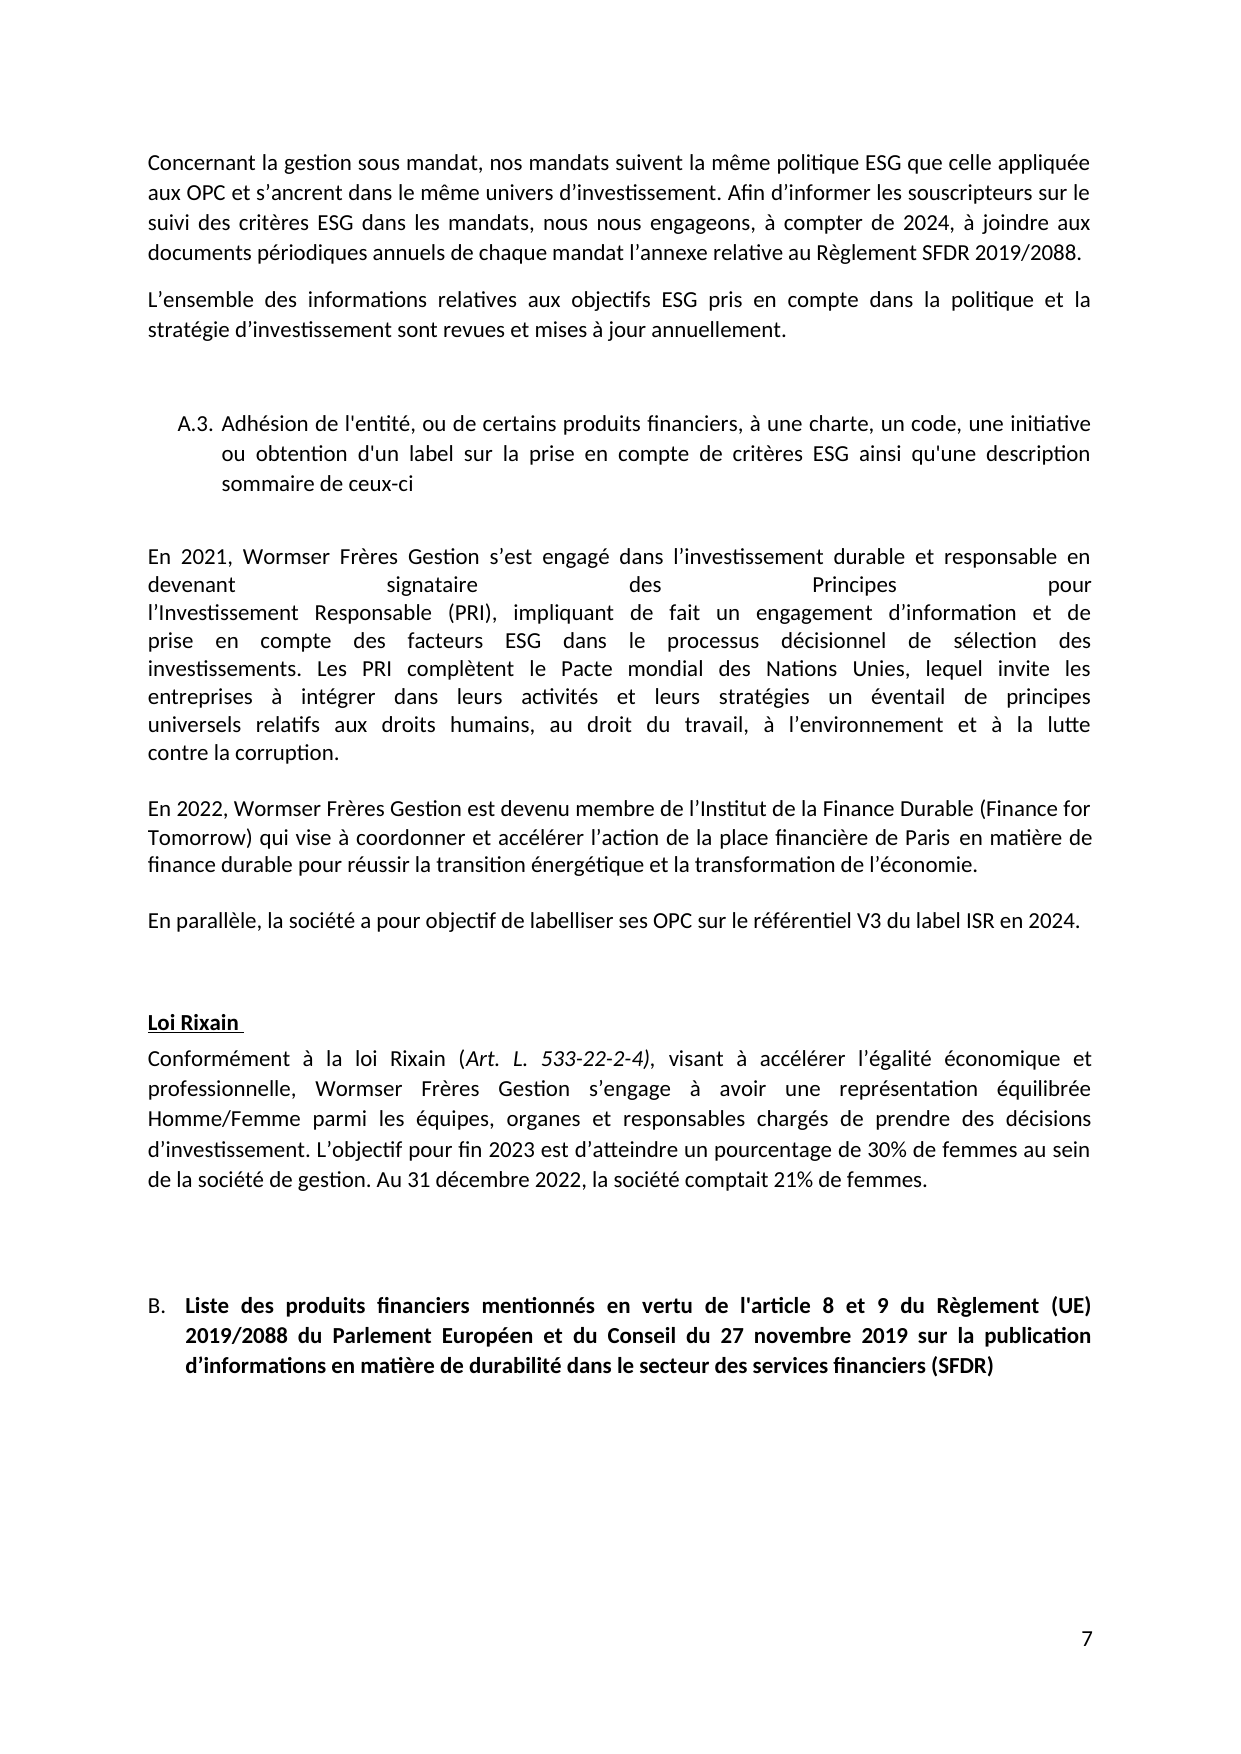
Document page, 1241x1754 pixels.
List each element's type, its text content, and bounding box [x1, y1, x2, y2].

list Liste des produits financiers mentionnés en vertu de l'article 8 et 9 du Règlement (UE) 2019/2088 du Parlement Européen et du Conseil du 27 novembre 2019 sur la publication d’informations en matière de durabilité dans le secteur des services financiers (SFDR) [148, 1291, 1093, 1379]
text Concernant la gestion sous mandat, nos mandats suivent la même politique ESG que celle appliquée aux OPC et s’ancrent dans le même univers d’investissement. Afin d’informer les souscripteurs sur le suivi des critères ESG dans les mandats, nous nous engageons, à compter de 2024, à joindre aux documents périodiques annuels de chaque mandat l’annexe relative au Règlement SFDR 2019/2088. [148, 148, 1093, 266]
text Conformément à la loi Rixain (Art. L. 533-22-2-4), visant à accélérer l’égalité économique et professionnelle, Wormser Frères Gestion s’engage à avoir une représentation équilibrée Homme/Femme parmi les équipes, organes et responsables chargés de prendre des décisions d’investissement. L’objectif pour fin 2023 est d’atteindre un pourcentage de 30% de femmes au sein de la société de gestion. Au 31 décembre 2022, la société comptait 21% de femmes. [148, 1044, 1093, 1193]
list Adhésion de l'entité, ou de certains produits financiers, à une charte, un code, une initiative ou obtention d'un label sur la prise en compte de critères ESG ainsi qu'une description sommaire de ceux-ci [177, 409, 1093, 497]
text En 2021, Wormser Frères Gestion s’est engagé dans l’investissement durable et responsable en devenant signataire des Principes pour l’Investissement Responsable (PRI), impliquant de fait un engagement d’information et de prise en compte des facteurs ESG dans le processus décisionnel de sélection des investissements. Les PRI complètent le Pacte mondial des Nations Unies, lequel invite les entreprises à intégrer dans leurs activités et leurs stratégies un éventail de principes universels relatifs aux droits humains, au droit du travail, à l’environnement et à la lutte contre la corruption. [148, 542, 1093, 767]
text L’ensemble des informations relatives aux objectifs ESG pris en compte dans la politique et la stratégie d’investissement sont revues et mises à jour annuellement. [148, 285, 1093, 343]
text En 2022, Wormser Frères Gestion est devenu membre de l’Institut de la Finance Durable (Finance for Tomorrow) qui vise à coordonner et accélérer l’action de la place financière de Paris en matière de finance durable pour réussir la transition énergétique et la transformation de l’économie. [148, 794, 1093, 879]
text En parallèle, la société a pour objectif de labelliser ses OPC sur le référentiel V3 du label ISR en 2024. [148, 907, 1093, 935]
text Loi Rixain [148, 1008, 1093, 1036]
